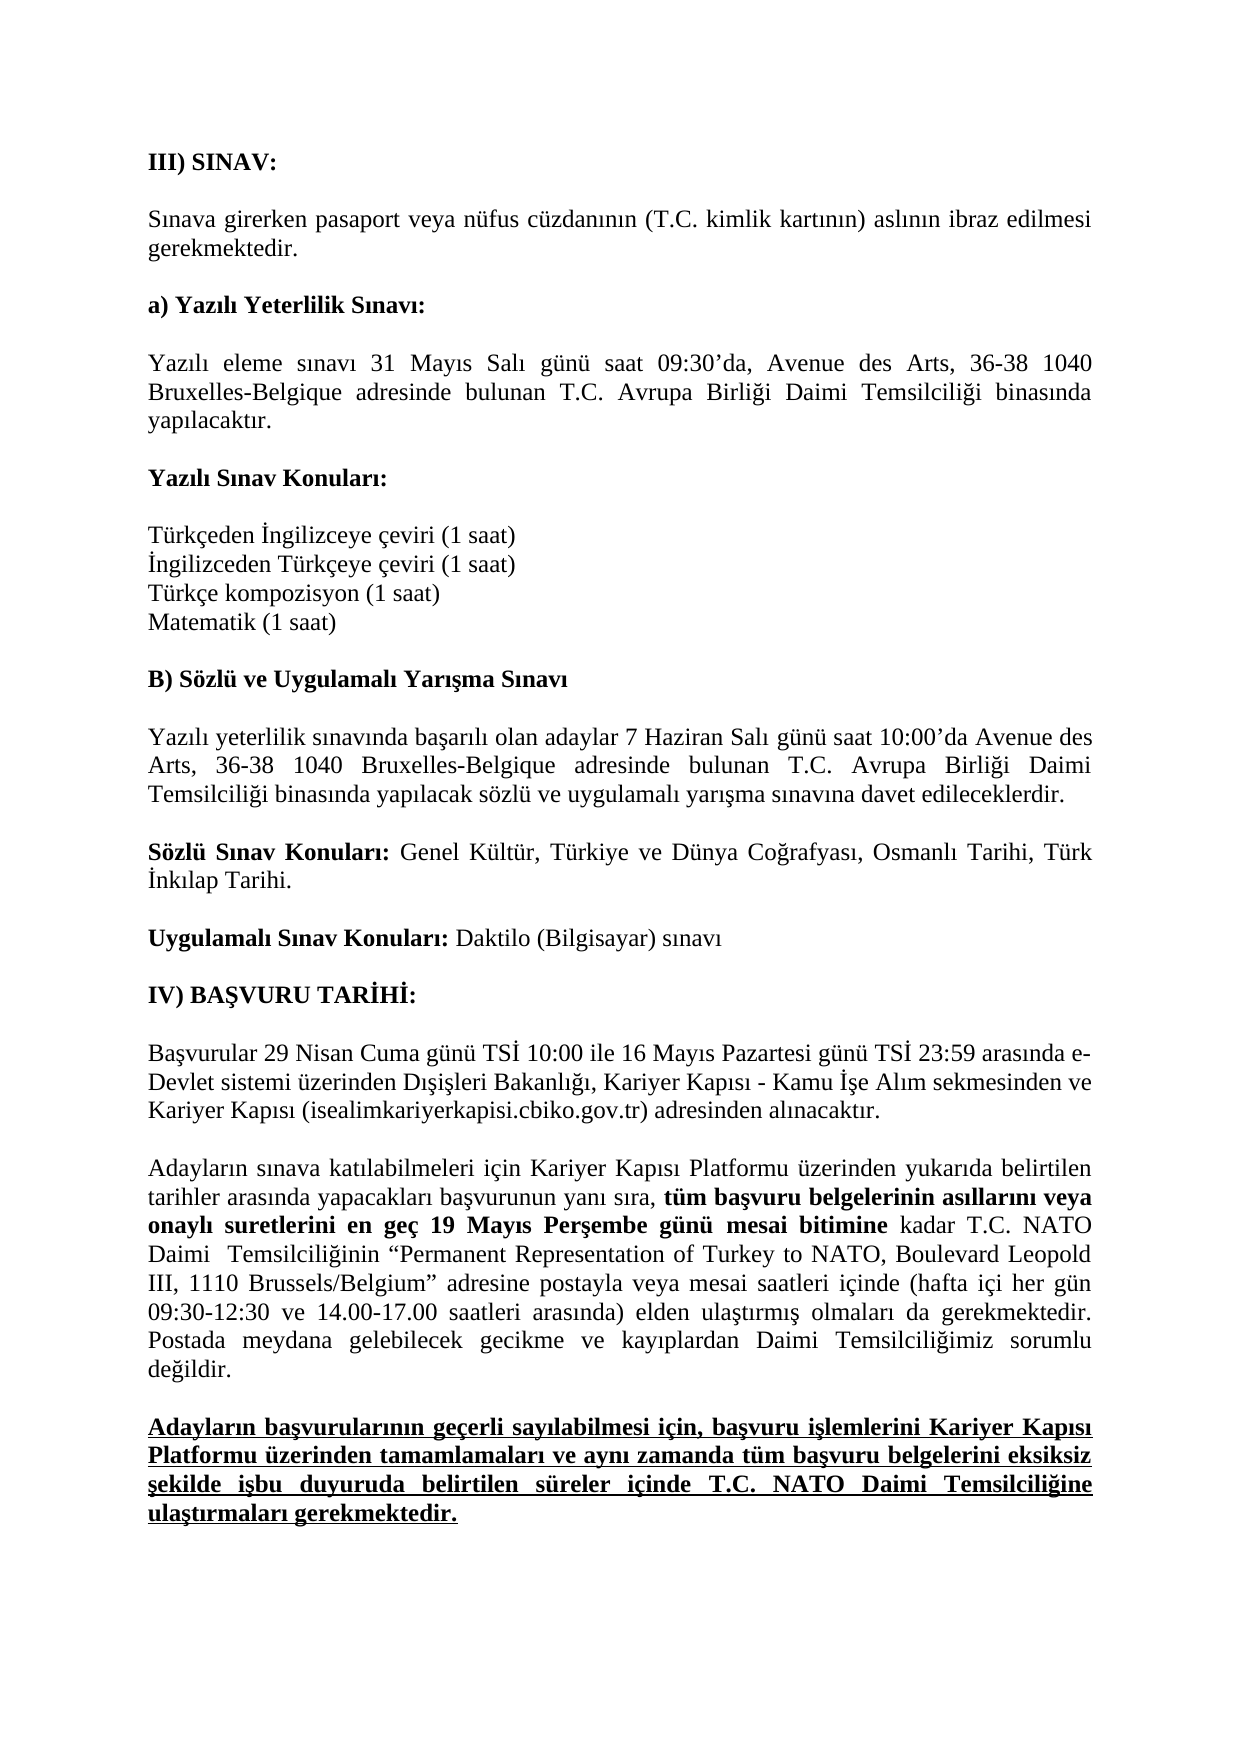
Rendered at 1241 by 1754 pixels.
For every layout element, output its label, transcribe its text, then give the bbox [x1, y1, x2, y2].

text Başvurular 29 Nisan Cuma günü TSİ 10:00 ile 16 Mayıs Pazartesi günü TSİ 23:59 arasında e-Devlet sistemi üzerinden Dışişleri Bakanlığı, Kariyer Kapısı - Kamu İşe Alım sekmesinden ve Kariyer Kapısı (isealimkariyerkapisi.cbiko.gov.tr) adresinden alınacaktır. [148, 1038, 1093, 1124]
text Uygulamalı Sınav Konuları: Daktilo (Bilgisayar) sınavı [148, 923, 1093, 952]
text Sözlü Sınav Konuları: Genel Kültür, Türkiye ve Dünya Coğrafyası, Osmanlı Tarihi, Türk İnkılap Tarihi. [148, 837, 1093, 894]
text Sınava girerken pasaport veya nüfus cüzdanının (T.C. kimlik kartının) aslının ibraz edilmesi gerekmektedir. [148, 204, 1093, 262]
text Yazılı Sınav Konuları: [148, 463, 1093, 492]
text B) Sözlü ve Uygulamalı Yarışma Sınavı [148, 664, 1093, 693]
text IV) BAŞVURU TARİHİ: [148, 981, 1093, 1009]
text Türkçe kompozisyon (1 saat) [148, 578, 1093, 607]
text III) SINAV: [148, 147, 1093, 176]
text İngilizceden Türkçeye çeviri (1 saat) [148, 549, 1093, 578]
text Türkçeden İngilizceye çeviri (1 saat) [148, 521, 1093, 549]
text Adayların başvurularının geçerli sayılabilmesi için, başvuru işlemlerini Kariyer Kapısı Platformu üzerinden tamamlamaları ve aynı zamanda tüm başvuru belgelerini eksiksiz şekilde işbu duyuruda belirtilen süreler içinde T.C. NATO Daimi Temsilciliğine ulaştırmaları gerekmektedir. [148, 1438, 1093, 1494]
text Adayların sınava katılabilmeleri için Kariyer Kapısı Platformu üzerinden yukarıda belirtilen tarihler arasında yapacakları başvurunun yanı sıra, tüm başvuru belgelerinin asıllarını veya onaylı suretlerini en geç 19 Mayıs Perşembe günü mesai bitimine kadar T.C. NATO Daimi Temsilciliğinin “Permanent Representation of Turkey to NATO, Boulevard Leopold III, 1110 Brussels/Belgium” adresine postayla veya mesai saatleri içinde (hafta içi her gün 09:30-12:30 ve 14.00-17.00 saatleri arasında) elden ulaştırmış olmaları da gerekmektedir. Postada meydana gelebilecek gecikme ve kayıplardan Daimi Temsilciliğimiz sorumlu değildir. [148, 1153, 1093, 1383]
text a) Yazılı Yeterlilik Sınavı: [148, 291, 1093, 319]
text Matematik (1 saat) [148, 607, 1093, 636]
text Adayların başvurularının geçerli sayılabilmesi için, başvuru işlemlerini Kariyer Kapısı Platformu üzerinden tamamlamaları ve aynı zamanda tüm başvuru belgelerini eksiksiz şekilde işbu duyuruda belirtilen süreler içinde T.C. NATO Daimi Temsilciliğine ulaştırmaları gerekmektedir. [148, 1412, 1093, 1437]
text Yazılı yeterlilik sınavında başarılı olan adaylar 7 Haziran Salı günü saat 10:00’da Avenue des Arts, 36-38 1040 Bruxelles-Belgique adresinde bulunan T.C. Avrupa Birliği Daimi Temsilciliği binasında yapılacak sözlü ve uygulamalı yarışma sınavına davet edileceklerdir. [148, 722, 1093, 808]
text Adayların başvurularının geçerli sayılabilmesi için, başvuru işlemlerini Kariyer Kapısı Platformu üzerinden tamamlamaları ve aynı zamanda tüm başvuru belgelerini eksiksiz şekilde işbu duyuruda belirtilen süreler içinde T.C. NATO Daimi Temsilciliğine ulaştırmaları gerekmektedir. [148, 1496, 1093, 1527]
text Yazılı eleme sınavı 31 Mayıs Salı günü saat 09:30’da, Avenue des Arts, 36-38 1040 Bruxelles-Belgique adresinde bulunan T.C. Avrupa Birliği Daimi Temsilciliği binasında yapılacaktır. [148, 348, 1093, 434]
